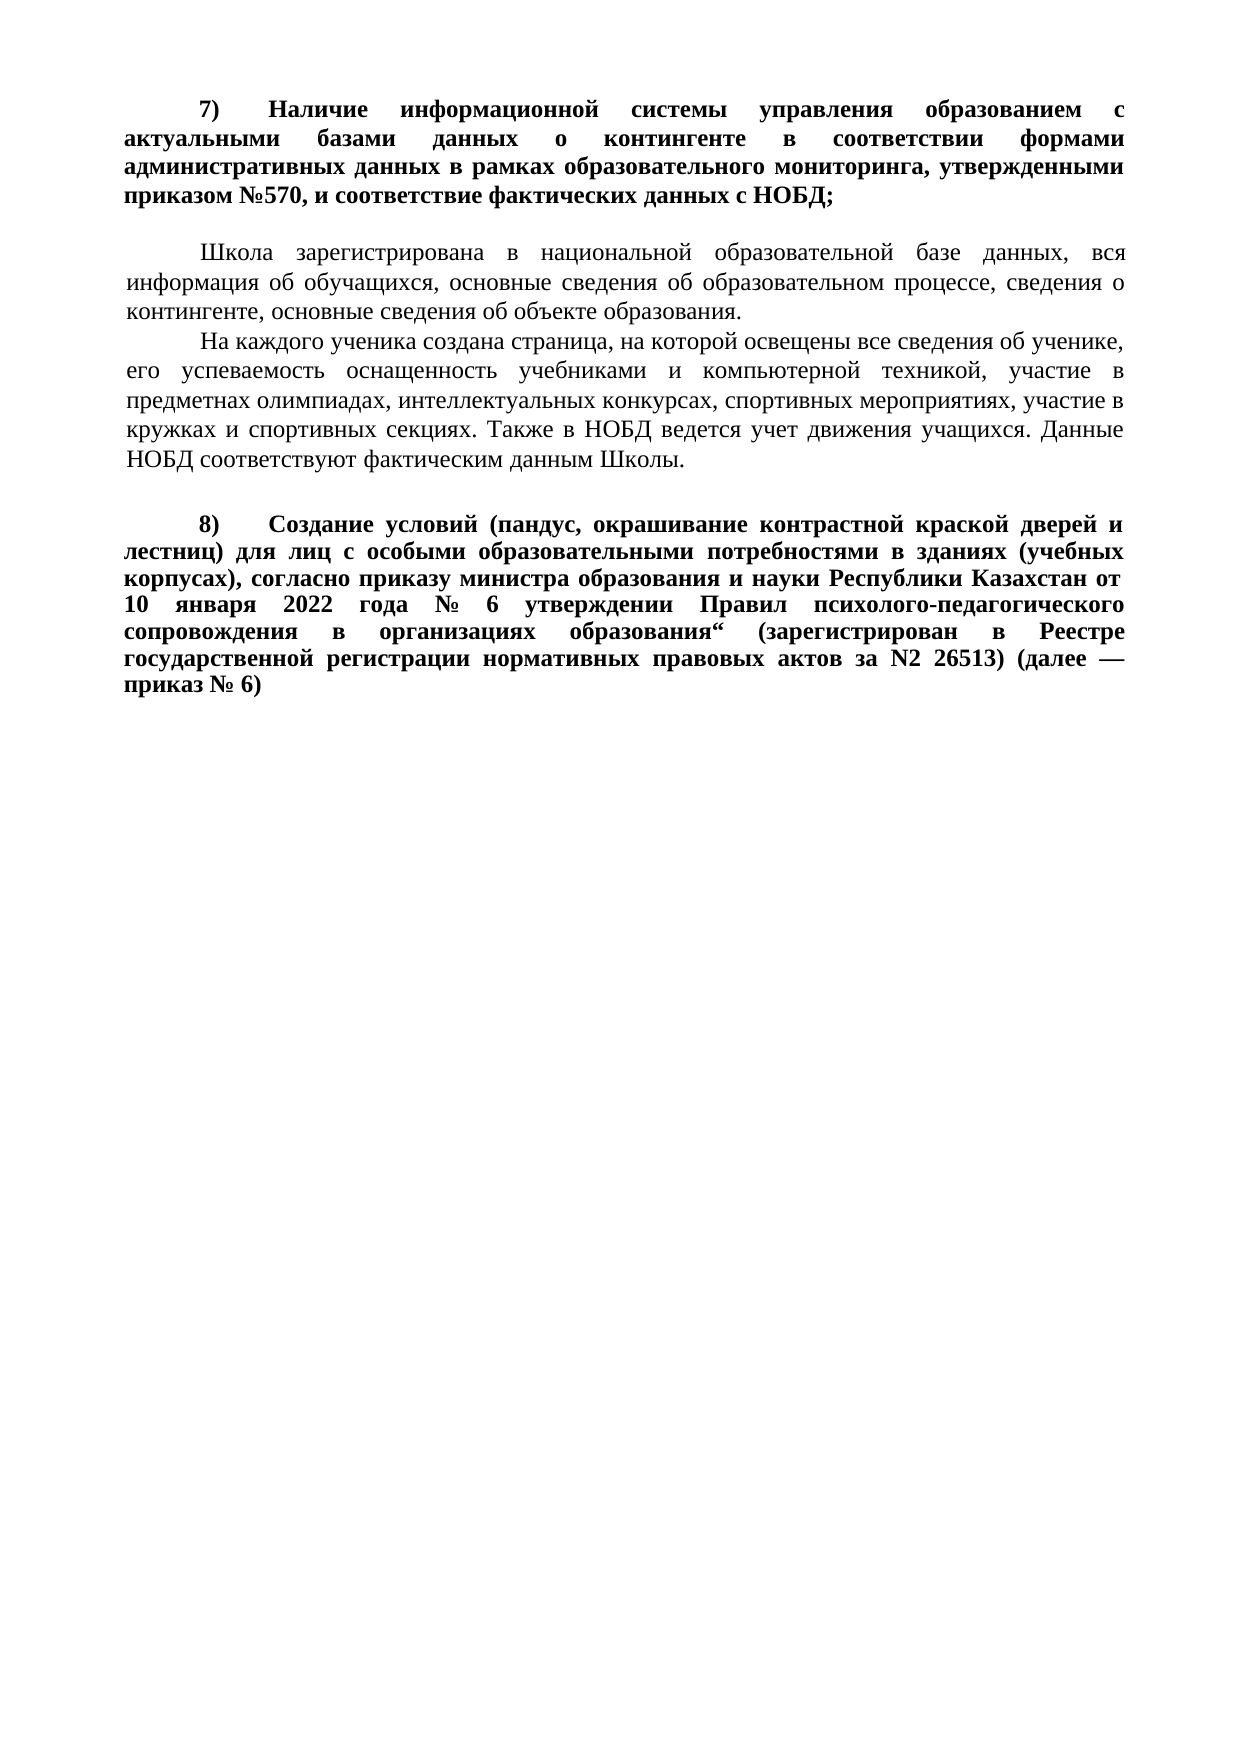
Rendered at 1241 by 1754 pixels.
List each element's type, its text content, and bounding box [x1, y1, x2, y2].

list Создание условий (пандус, окрашивание контрастной краской дверей и лестниц) для лиц с особыми образовательными потребностями в зданиях (учебных корпусах), согласно приказу министра образования и науки Республики Казахстан от [123, 511, 1124, 591]
text На каждого ученика создана страница, на которой освещены все сведения об ученике, его успеваемость оснащенность учебниками и компьютерной техникой, участие в предметнах олимпиадах, интеллектуальных конкурсах, спортивных мероприятиях, участие в кружках и спортивных секциях. Также в НОБД ведется учет движения учащихся. Данные НОБД соответствуют фактическим данным Школы. [126, 326, 1124, 473]
list Наличие информационной системы управления образованием с актуальными базами данных о контингенте в соответствии формами административных данных в рамках образовательного мониторинга, утвержденными приказом №570, и соответствие фактических данных с НОБД; [123, 94, 1125, 209]
text Школа зарегистрирована в национальной образовательной базе данных, вся информация об обучащихся, основные сведения об образовательном процессе, сведения о контингенте, основные сведения об объекте образования. [126, 237, 1126, 325]
list января 2022 года № 6 утверждении Правил психолого-педагогического сопровождения в организациях образования“ (зарегистрирован в Реестре государственной регистрации нормативных правовых актов за N2 26513) (далее — приказ № 6) [123, 591, 1125, 698]
